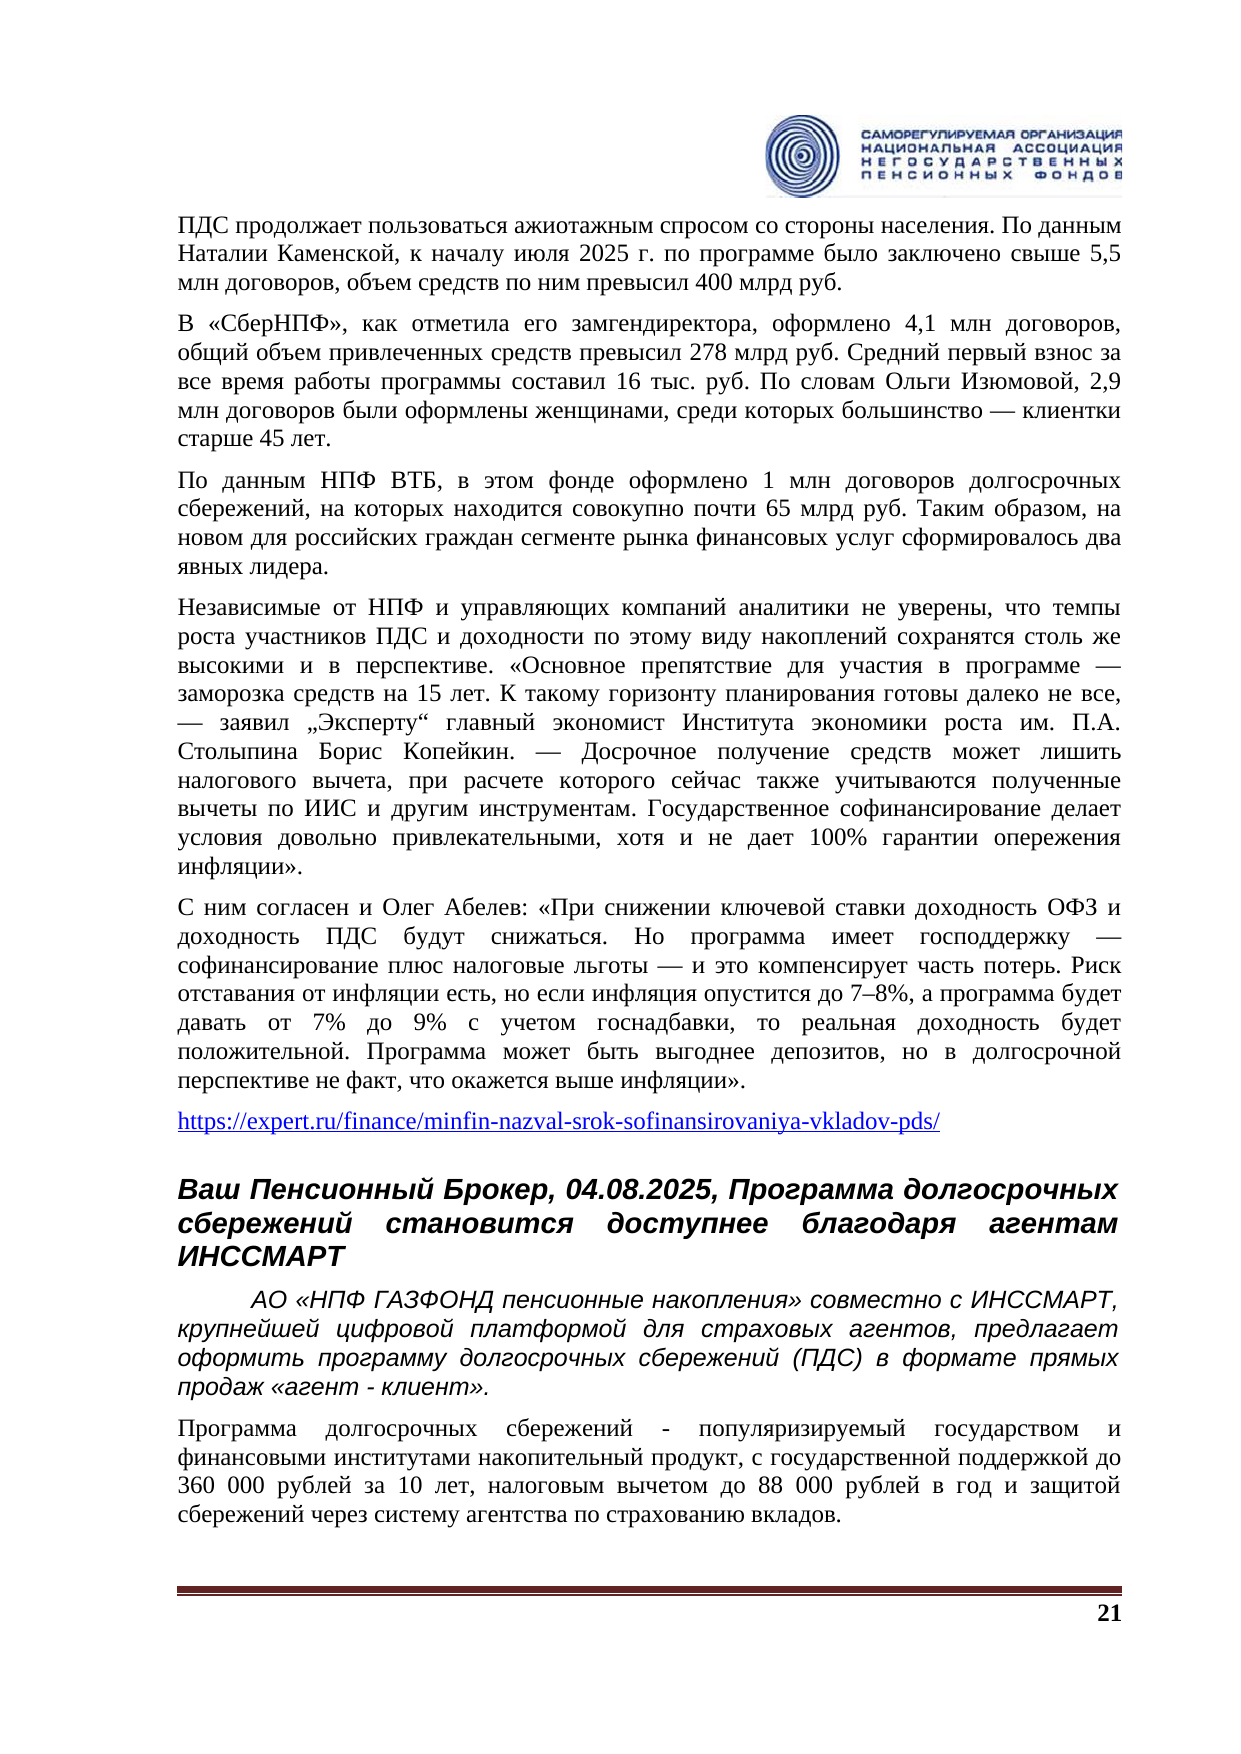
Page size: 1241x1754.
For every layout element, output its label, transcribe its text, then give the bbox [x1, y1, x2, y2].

text https://expert.ru/finance/minfin-nazval-srok-sofinansirovaniya-vkladov-pds/ [177, 1106, 1122, 1135]
subtitle АО «НПФ ГАЗФОНД пенсионные накопления» совместно с ИНССМАРТ, крупнейшей цифровой платформой для страховых агентов, предлагает оформить программу долгосрочных сбережений (ПДС) в формате прямых продаж «агент - клиент». [177, 1285, 1122, 1400]
text Независимые от НПФ и управляющих компаний аналитики не уверены, что темпы роста участников ПДС и доходности по этому виду накоплений сохранятся столь же высокими и в перспективе. «Основное препятствие для участия в программе — заморозка средств на 15 лет. К такому горизонту планирования готовы далеко не все, — заявил „Эксперту“ главный экономист Института экономики роста им. П.А. Столыпина Борис Копейкин. — Досрочное получение средств может лишить налогового вычета, при расчете которого сейчас также учитываются полученные вычеты по ИИС и другим инструментам. Государственное софинансирование делает условия довольно привлекательными, хотя и не дает 100% гарантии опережения инфляции». [177, 592, 1122, 880]
text С ним согласен и Олег Абелев: «При снижении ключевой ставки доходность ОФЗ и доходность ПДС будут снижаться. Но программа имеет господдержку — софинансирование плюс налоговые льготы — и это компенсирует часть потерь. Риск отставания от инфляции есть, но если инфляция опустится до 7–8%, а программа будет давать от 7% до 9% с учетом госнадбавки, то реальная доходность будет положительной. Программа может быть выгоднее депозитов, но в долгосрочной перспективе не факт, что окажется выше инфляции». [177, 892, 1122, 1093]
text По данным НПФ ВТБ, в этом фонде оформлено 1 млн договоров долгосрочных сбережений, на которых находится совокупно почти 65 млрд руб. Таким образом, на новом для российских граждан сегменте рынка финансовых услуг сформировалось два явных лидера. [177, 465, 1122, 580]
subtitle Ваш Пенсионный Брокер, 04.08.2025, Программа долгосрочных сбережений становится доступнее благодаря агентам ИНССМАРТ [177, 1172, 1122, 1273]
text ПДС продолжает пользоваться ажиотажным спросом со стороны населения. По данным Наталии Каменской, к началу июля 2025 г. по программе было заключено свыше 5,5 млн договоров, объем средств по ним превысил 400 млрд руб. [177, 210, 1122, 296]
picture [765, 115, 1123, 198]
text Программа долгосрочных сбережений - популяризируемый государством и финансовыми институтами накопительный продукт, с государственной поддержкой до 360 000 рублей за 10 лет, налоговым вычетом до 88 000 рублей в год и защитой сбережений через систему агентства по страхованию вкладов. [177, 1413, 1122, 1528]
text В «СберНПФ», как отметила его замгендиректора, оформлено 4,1 млн договоров, общий объем привлеченных средств превысил 278 млрд руб. Средний первый взнос за все время работы программы составил 16 тыс. руб. По словам Ольги Изюмовой, 2,9 млн договоров были оформлены женщинами, среди которых большинство — клиентки старше 45 лет. [177, 308, 1122, 452]
